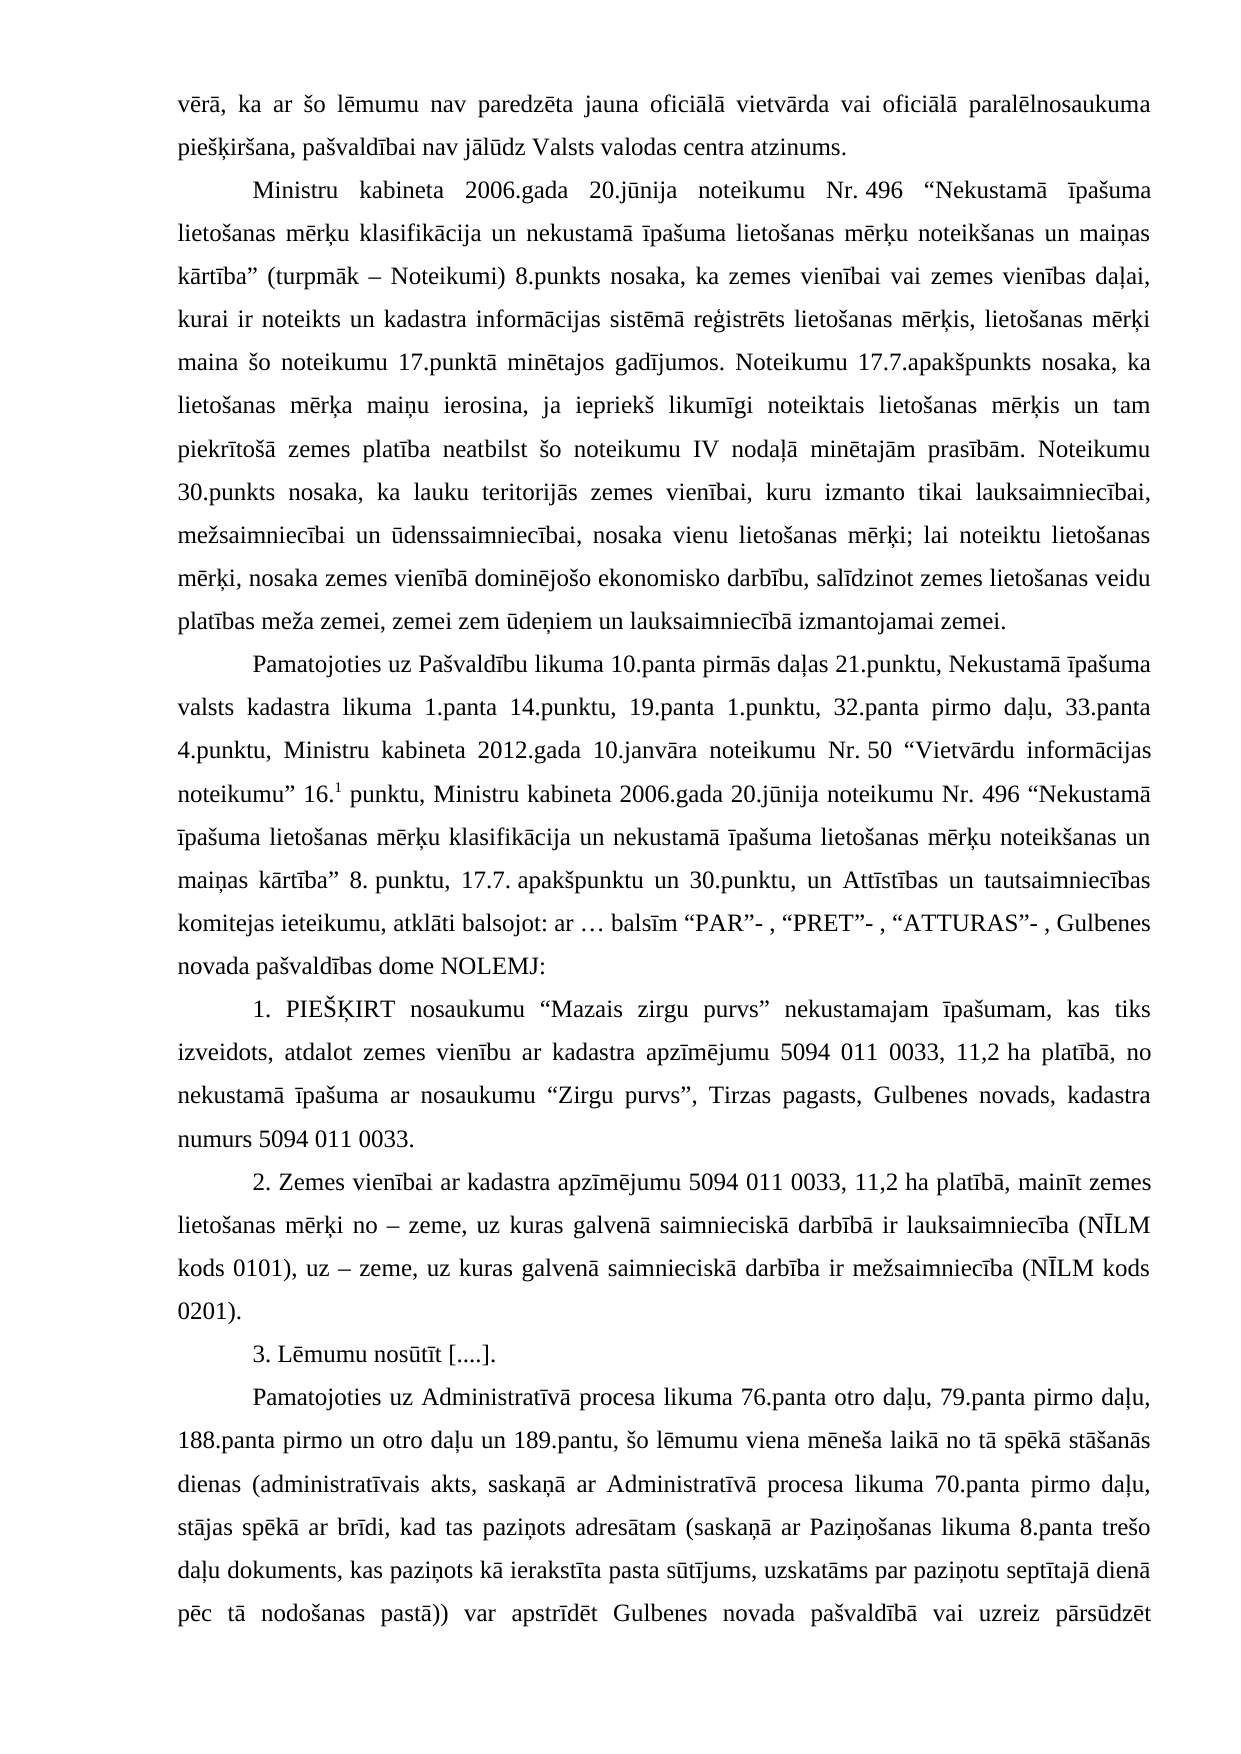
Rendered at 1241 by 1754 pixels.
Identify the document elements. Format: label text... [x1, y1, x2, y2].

text Pamatojoties uz Pašvaldību likuma 10.panta pirmās daļas 21.punktu, Nekustamā īpašuma valsts kadastra likuma 1.panta 14.punktu, 19.panta 1.punktu, 32.panta pirmo daļu, 33.panta 4.punktu, Ministru kabineta 2012.gada 10.janvāra noteikumu Nr. 50 “Vietvārdu informācijas noteikumu” 16.1 punktu, Ministru kabineta 2006.gada 20.jūnija noteikumu Nr. 496 “Nekustamā īpašuma lietošanas mērķu klasifikācija un nekustamā īpašuma lietošanas mērķu noteikšanas un maiņas kārtība” 8. punktu, 17.7. apakšpunktu un 30.punktu, un Attīstības un tautsaimniecības komitejas ieteikumu, atklāti balsojot: ar … balsīm “PAR”- , “PRET”- , “ATTURAS”- , Gulbenes novada pašvaldības dome NOLEMJ: [177, 649, 1152, 980]
text Ministru kabineta 2006.gada 20.jūnija noteikumu Nr. 496 “Nekustamā īpašuma lietošanas mērķu klasifikācija un nekustamā īpašuma lietošanas mērķu noteikšanas un maiņas kārtība” (turpmāk – Noteikumi) 8.punkts nosaka, ka zemes vienībai vai zemes vienības daļai, kurai ir noteikts un kadastra informācijas sistēmā reģistrēts lietošanas mērķis, lietošanas mērķi maina šo noteikumu 17.punktā minētajos gadījumos. Noteikumu 17.7.apakšpunkts nosaka, ka lietošanas mērķa maiņu ierosina, ja iepriekš likumīgi noteiktais lietošanas mērķis un tam piekrītošā zemes platība neatbilst šo noteikumu IV nodaļā minētajām prasībām. Noteikumu 30.punkts nosaka, ka lauku teritorijās zemes vienībai, kuru izmanto tikai lauksaimniecībai, mežsaimniecībai un ūdenssaimniecībai, nosaka vienu lietošanas mērķi; lai noteiktu lietošanas mērķi, nosaka zemes vienībā dominējošo ekonomisko darbību, salīdzinot zemes lietošanas veidu platības meža zemei, zemei zem ūdeņiem un lauksaimniecībā izmantojamai zemei. [177, 175, 1152, 635]
text 3. Lēmumu nosūtīt [....]. [177, 1339, 1152, 1368]
text 1. PIEŠĶIRT nosaukumu “Mazais zirgu purvs” nekustamajam īpašumam, kas tiks izveidots, atdalot zemes vienību ar kadastra apzīmējumu 5094 011 0033, 11,2 ha platībā, no nekustamā īpašuma ar nosaukumu “Zirgu purvs”, Tirzas pagasts, Gulbenes novads, kadastra numurs 5094 011 0033. [177, 994, 1152, 1152]
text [177, 1382, 1152, 1627]
text 2. Zemes vienībai ar kadastra apzīmējumu 5094 011 0033, 11,2 ha platībā, mainīt zemes lietošanas mērķi no – zeme, uz kuras galvenā saimnieciskā darbībā ir lauksaimniecība (NĪLM kods 0101), uz – zeme, uz kuras galvenā saimnieciskā darbība ir mežsaimniecība (NĪLM kods 0201). [177, 1167, 1152, 1325]
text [177, 89, 1152, 161]
